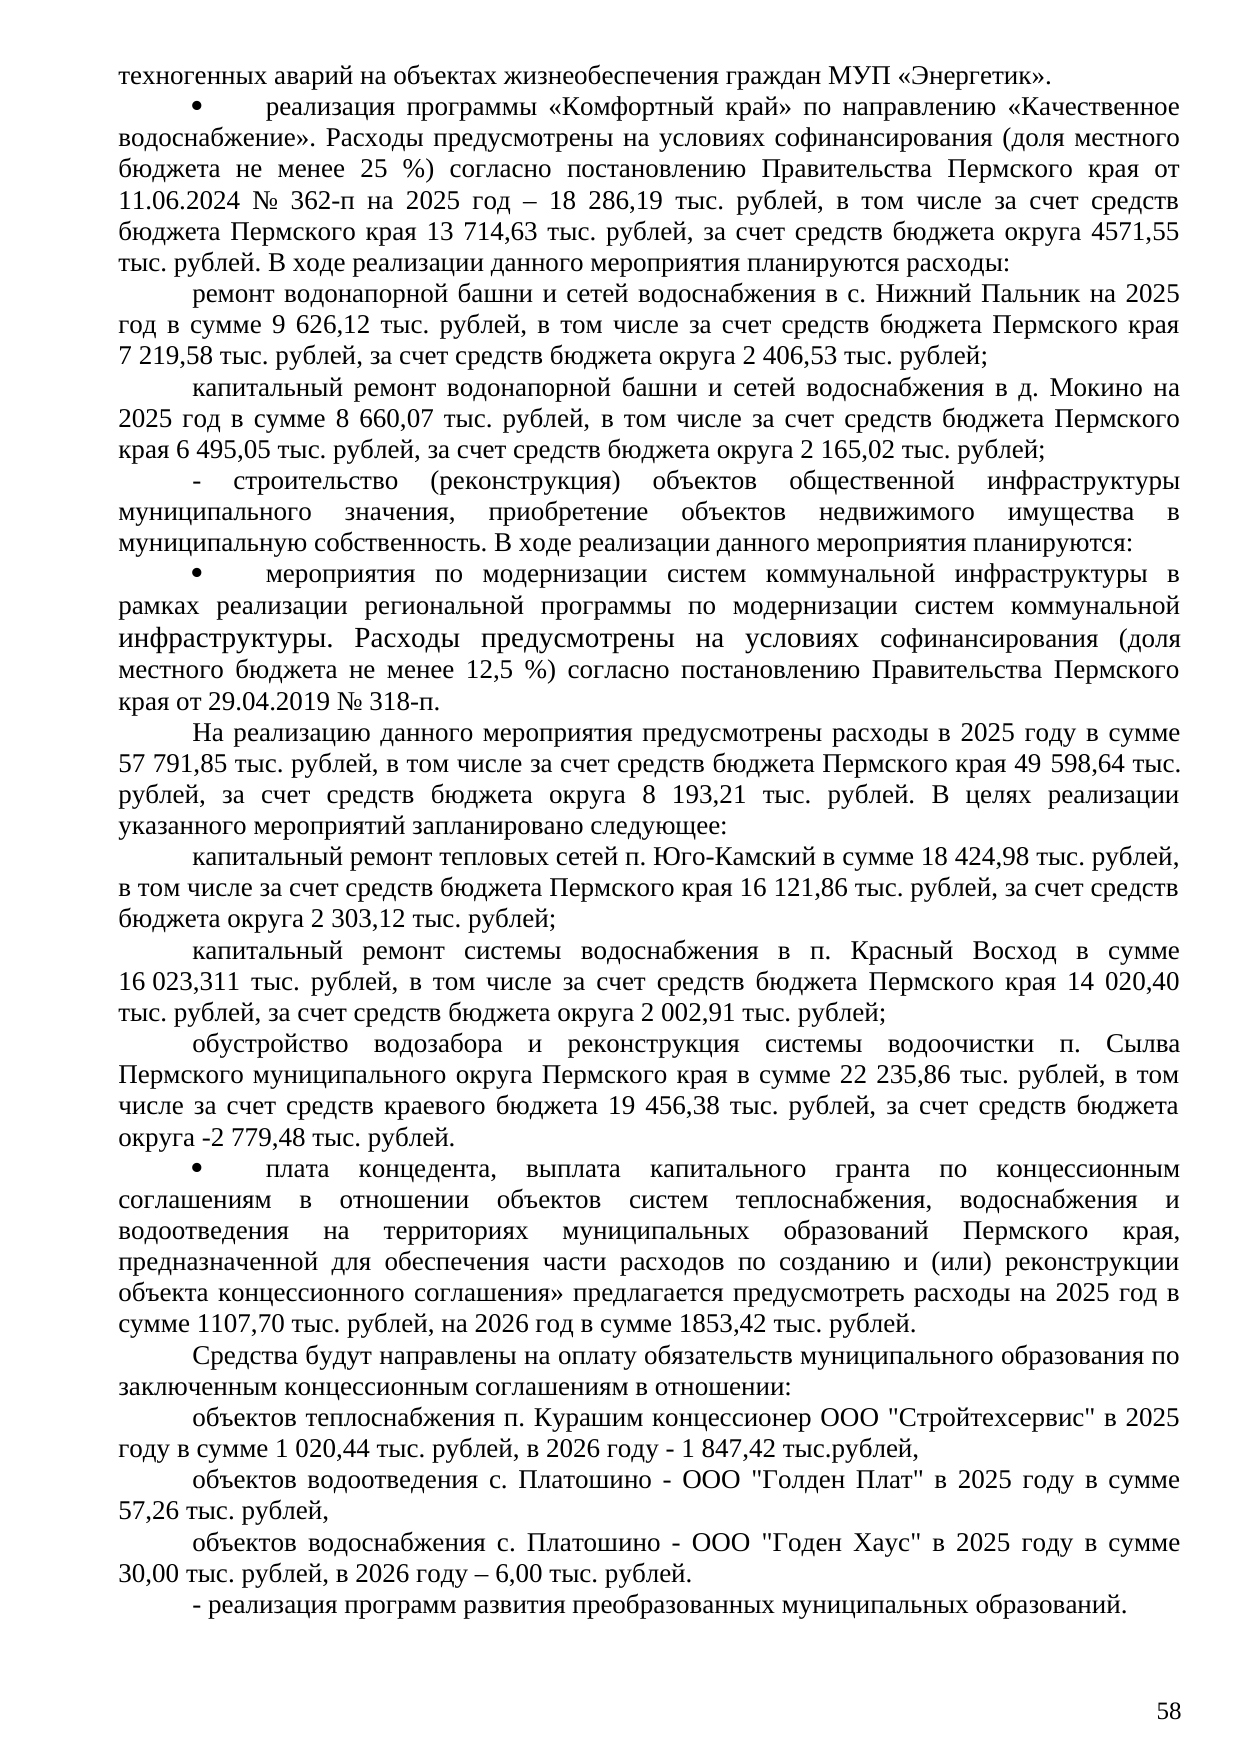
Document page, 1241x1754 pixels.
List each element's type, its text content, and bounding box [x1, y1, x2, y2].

text обустройство водозабора и реконструкция системы водоочистки п. Сылва Пермского муниципального округа Пермского края в сумме 22 235,86 тыс. рублей, в том числе за счет средств краевого бюджета 19 456,38 тыс. рублей, за счет средств бюджета округа -2 779,48 тыс. рублей. [118, 1027, 1181, 1152]
text Средства будут направлены на оплату обязательств муниципального образования по заключенным концессионным соглашениям в отношении: [118, 1339, 1181, 1401]
text - строительство (реконструкция) объектов общественной инфраструктуры муниципального значения, приобретение объектов недвижимого имущества в муниципальную собственность. В ходе реализации данного мероприятия планируются: [118, 464, 1181, 557]
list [118, 59, 1181, 90]
text объектов теплоснабжения п. Курашим концессионер ООО "Стройтехсервис" в 2025 году в сумме 1 020,44 тыс. рублей, в 2026 году - 1 847,42 тыс.рублей, [118, 1401, 1181, 1463]
list реализация программы «Комфортный край» по направлению «Качественное водоснабжение». Расходы предусмотрены на условиях софинансирования (доля местного бюджета не менее 25 %) согласно постановлению Правительства Пермского края от 11.06.2024 № 362-п на 2025 год – 18 286,19 тыс. рублей, в том числе за счет средств бюджета Пермского края 13 714,63 тыс. рублей, за счет средств бюджета округа 4571,55 тыс. рублей. В ходе реализации данного мероприятия планируются расходы: [118, 90, 1181, 277]
text - реализация программ развития преобразованных муниципальных образований. [118, 1588, 1181, 1619]
text капитальный ремонт системы водоснабжения в п. Красный Восход в сумме 16 023,311 тыс. рублей, в том числе за счет средств бюджета Пермского края 14 020,40 тыс. рублей, за счет средств бюджета округа 2 002,91 тыс. рублей; [118, 934, 1181, 1027]
list плата концедента, выплата капитального гранта по концессионным соглашениям в отношении объектов систем теплоснабжения, водоснабжения и водоотведения на территориях муниципальных образований Пермского края, предназначенной для обеспечения части расходов по созданию и (или) реконструкции объекта концессионного соглашения» предлагается предусмотреть расходы на 2025 год в сумме 1107,70 тыс. рублей, на 2026 год в сумме 1853,42 тыс. рублей. [118, 1152, 1181, 1339]
text капитальный ремонт тепловых сетей п. Юго-Камский в сумме 18 424,98 тыс. рублей, в том числе за счет средств бюджета Пермского края 16 121,86 тыс. рублей, за счет средств бюджета округа 2 303,12 тыс. рублей; [118, 840, 1181, 934]
text объектов водоотведения с. Платошино - ООО "Голден Плат" в 2025 году в сумме 57,26 тыс. рублей, [118, 1463, 1181, 1526]
list мероприятия по модернизации систем коммунальной инфраструктуры в рамках реализации региональной программы по модернизации систем коммунальной инфраструктуры. Расходы предусмотрены на условиях софинансирования (доля местного бюджета не менее 12,5 %) согласно постановлению Правительства Пермского края от 29.04.2019 № 318-п. [118, 557, 1181, 716]
text капитальный ремонт водонапорной башни и сетей водоснабжения в д. Мокино на 2025 год в сумме 8 660,07 тыс. рублей, в том числе за счет средств бюджета Пермского края 6 495,05 тыс. рублей, за счет средств бюджета округа 2 165,02 тыс. рублей; [118, 371, 1181, 464]
text объектов водоснабжения с. Платошино - ООО "Годен Хаус" в 2025 году в сумме 30,00 тыс. рублей, в 2026 году – 6,00 тыс. рублей. [118, 1526, 1181, 1588]
list На реализацию данного мероприятия предусмотрены расходы в 2025 году в сумме 57 791,85 тыс. рублей, в том числе за счет средств бюджета Пермского края 49 598,64 тыс. рублей, за счет средств бюджета округа 8 193,21 тыс. рублей. В целях реализации указанного мероприятий запланировано следующее: [118, 716, 1181, 840]
text ремонт водонапорной башни и сетей водоснабжения в с. Нижний Пальник на 2025 год в сумме 9 626,12 тыс. рублей, в том числе за счет средств бюджета Пермского края 7 219,58 тыс. рублей, за счет средств бюджета округа 2 406,53 тыс. рублей; [118, 277, 1181, 371]
